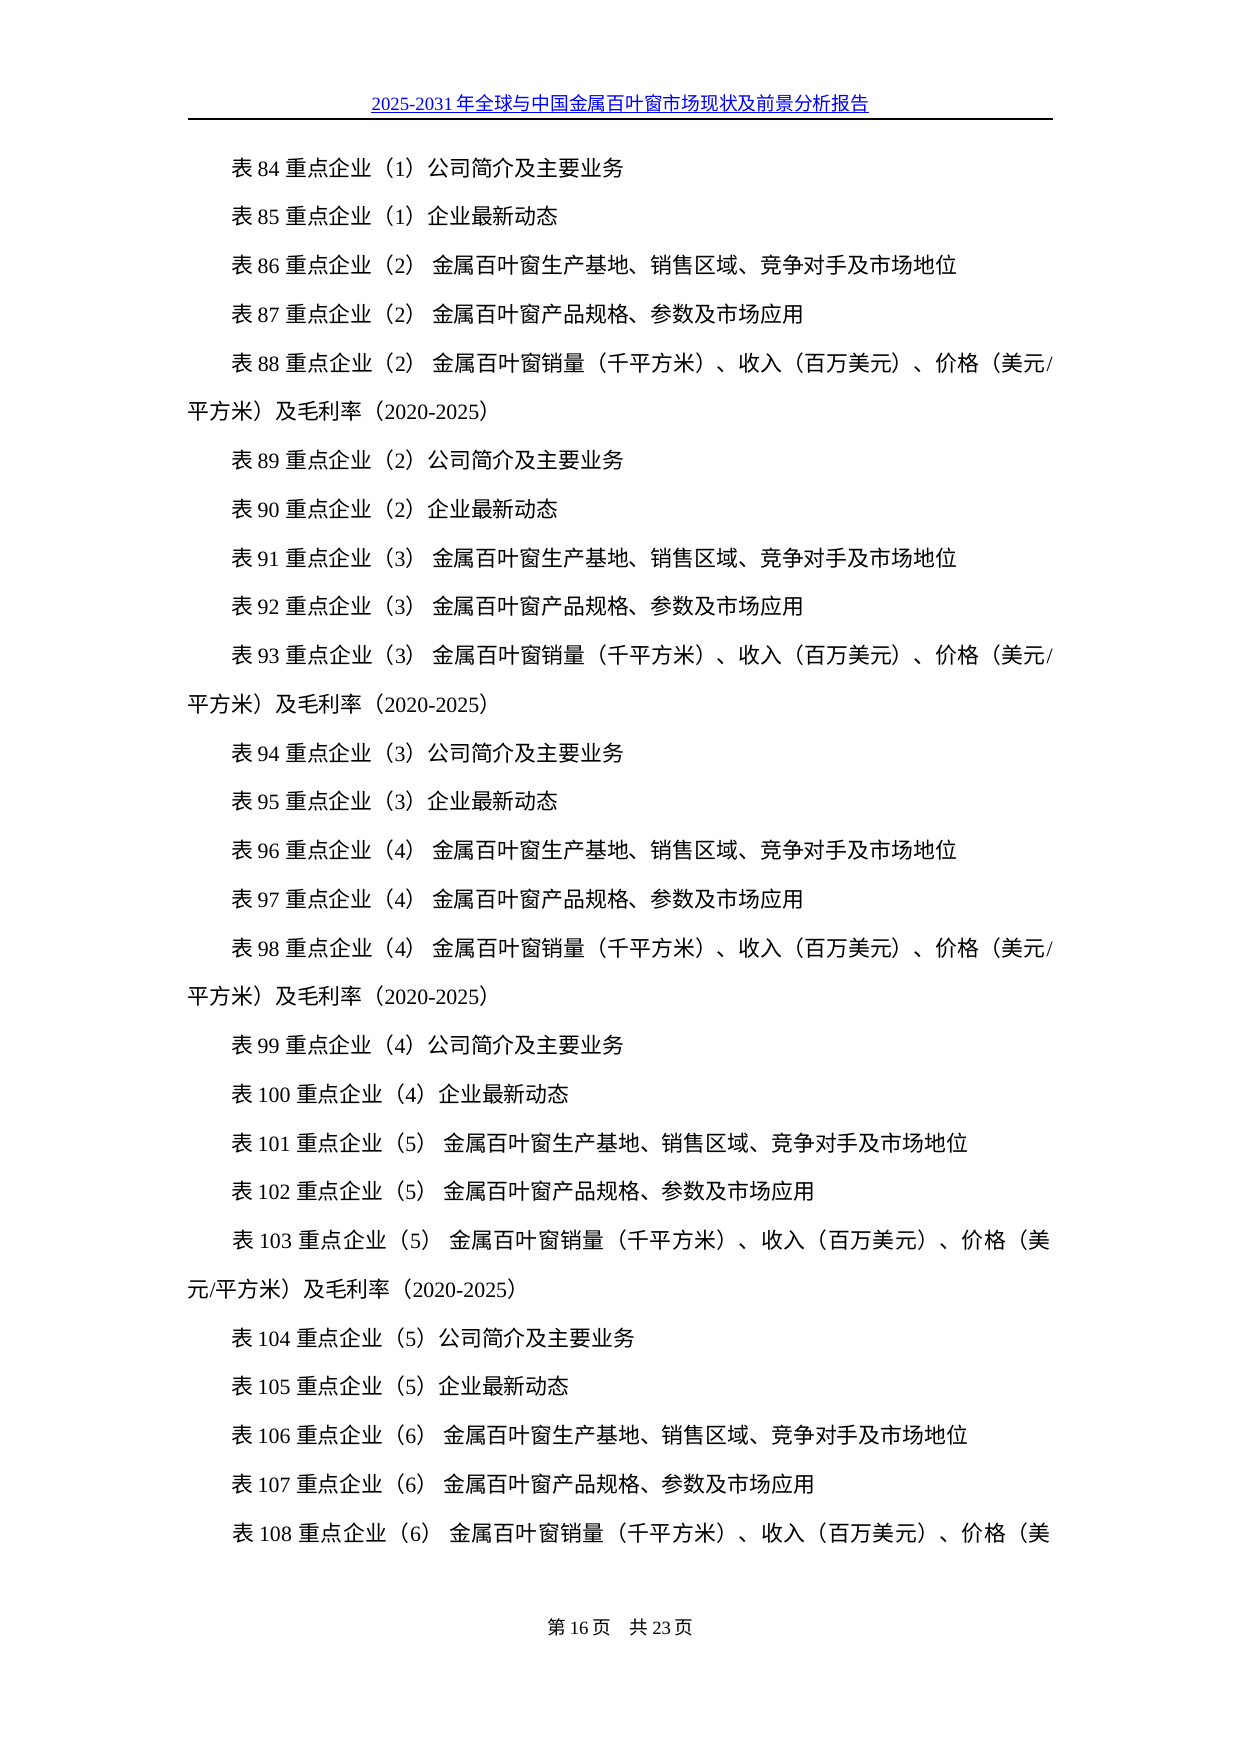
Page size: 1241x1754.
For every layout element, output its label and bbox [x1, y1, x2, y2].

text [187, 150, 1053, 1548]
